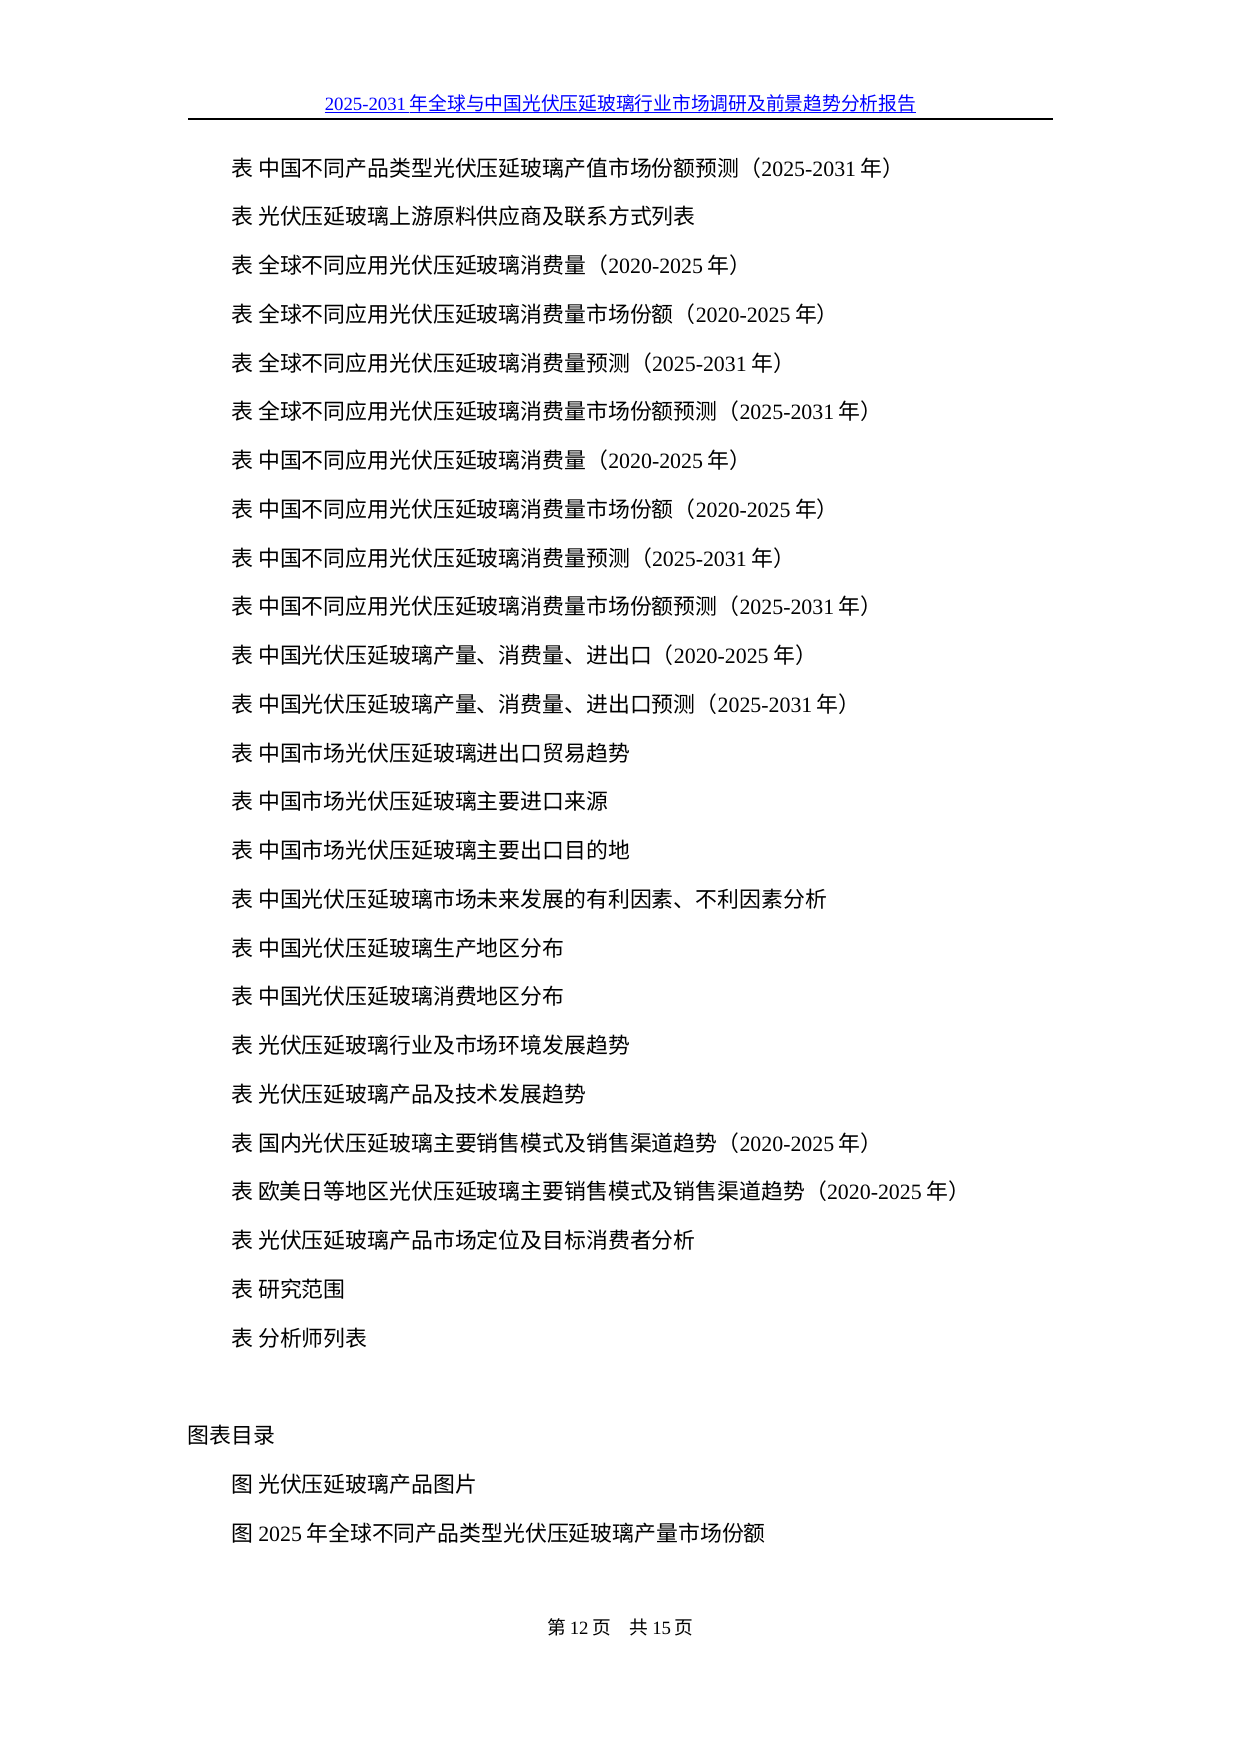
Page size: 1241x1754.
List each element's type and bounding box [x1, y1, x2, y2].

text [187, 150, 1053, 1548]
